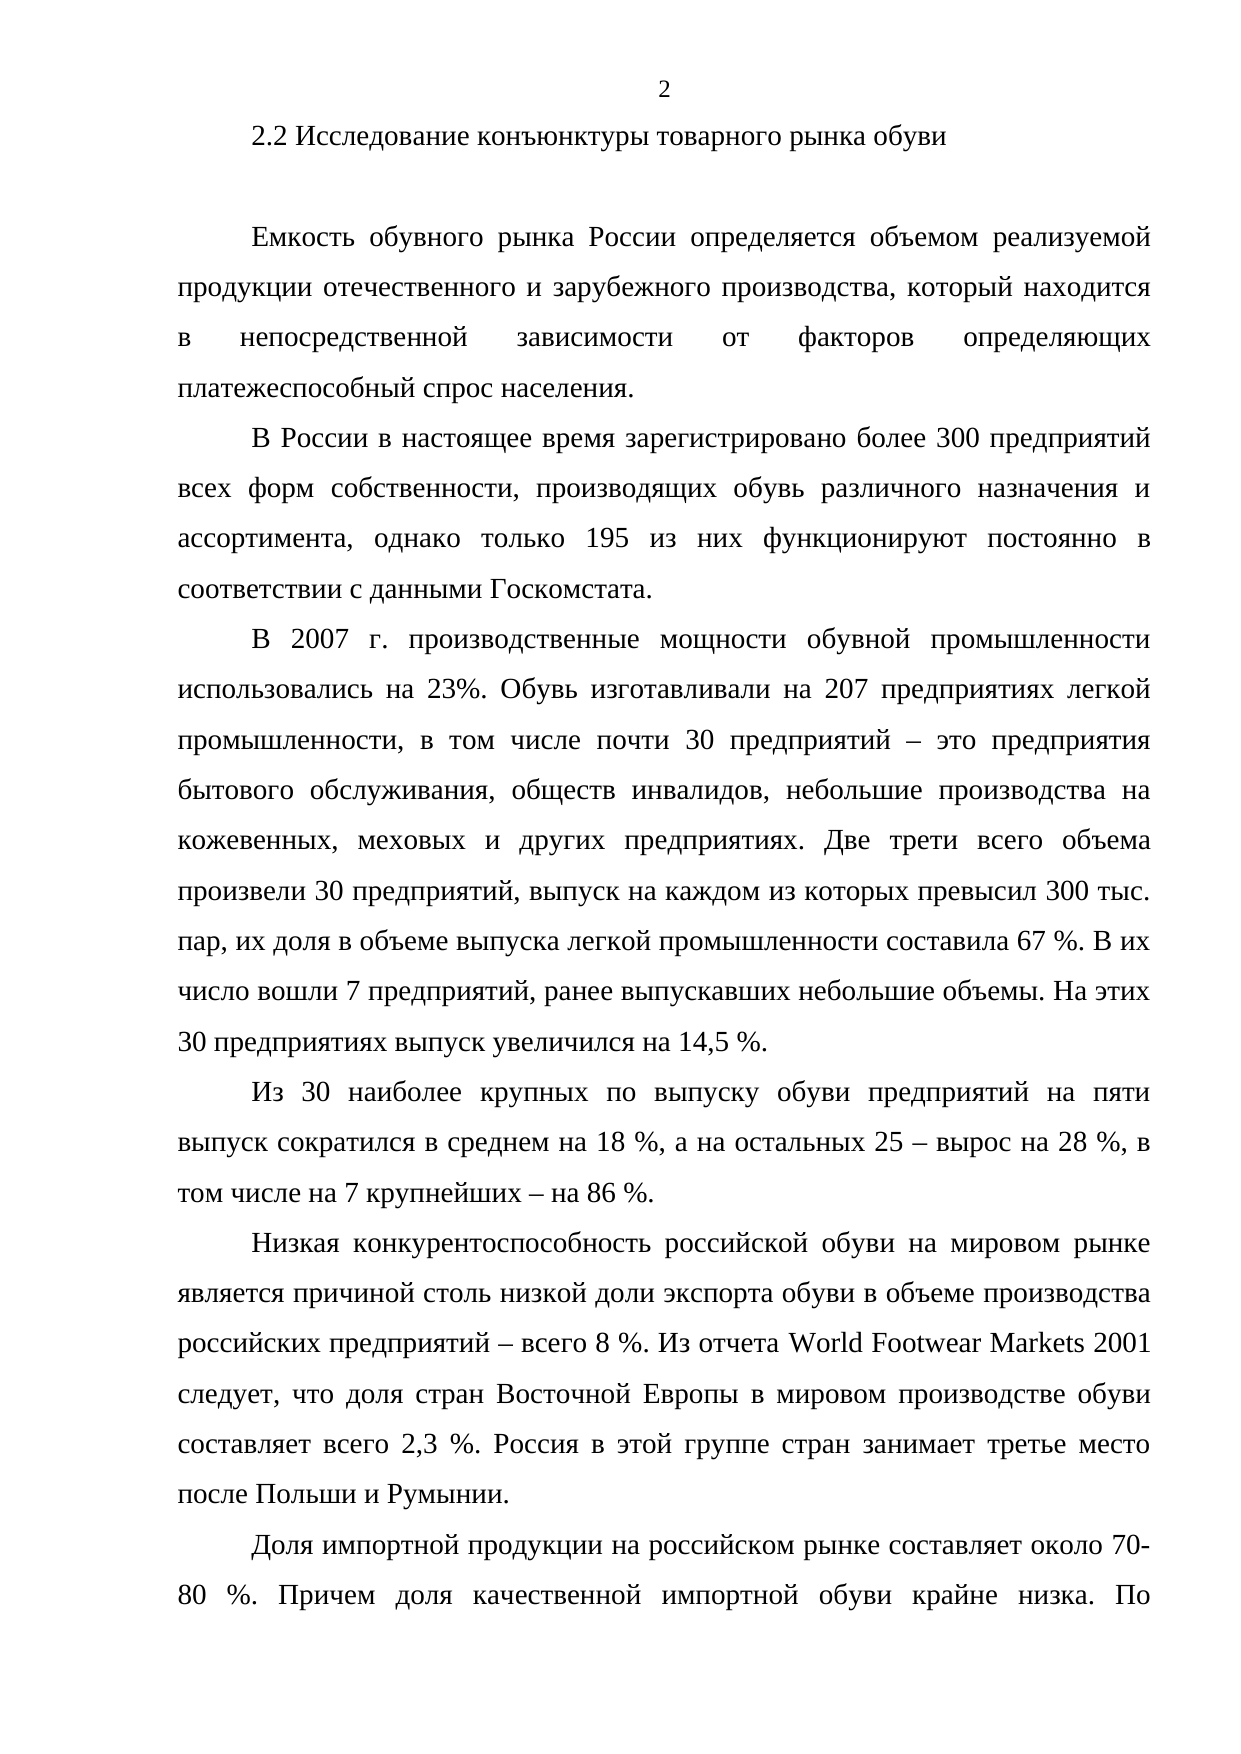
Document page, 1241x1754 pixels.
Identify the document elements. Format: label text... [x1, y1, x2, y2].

text 2.2 Исследование конъюнктуры товарного рынка обуви [177, 118, 1152, 152]
text Из 30 наиболее крупных по выпуску обуви предприятий на пяти выпуск сократился в среднем на 18 %, а на остальных 25 – вырос на 28 %, в том числе на 7 крупнейших – на 86 %. [177, 1074, 1152, 1208]
text В России в настоящее время зарегистрировано более 300 предприятий всех форм собственности, производящих обувь различного назначения и ассортимента, однако только 195 из них функционируют постоянно в соответствии с данными Госкомстата. [177, 420, 1152, 604]
text В . производственные мощности обувной промышленности использовались на 23%. Обувь изготавливали на 207 предприятиях легкой промышленности, в том числе почти 30 предприятий – это предприятия бытового обслуживания, обществ инвалидов, небольшие производства на кожевенных, меховых и других предприятиях. Две трети всего объема произвели 30 предприятий, выпуск на каждом из которых превысил 300 тыс. пар, их доля в объеме выпуска легкой промышленности составила 67 %. В их число вошли 7 предприятий, ранее выпускавших небольшие объемы. На этих 30 предприятиях выпуск увеличился на 14,5 %. [177, 621, 1152, 1057]
text Низкая конкурентоспособность российской обуви на мировом рынке является причиной столь низкой доли экспорта обуви в объеме производства российских предприятий – всего 8 %. Из отчета World Footwear Markets 2001 следует, что доля стран Восточной Европы в мировом производстве обуви составляет всего 2,3 %. Россия в этой группе стран занимает третье место после Польши и Румынии. [177, 1225, 1152, 1510]
text Емкость обувного рынка России определяется объемом реализуемой продукции отечественного и зарубежного производства, который находится в непосредственной зависимости от факторов определяющих платежеспособный спрос населения. [177, 219, 1152, 403]
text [177, 1527, 1152, 1611]
